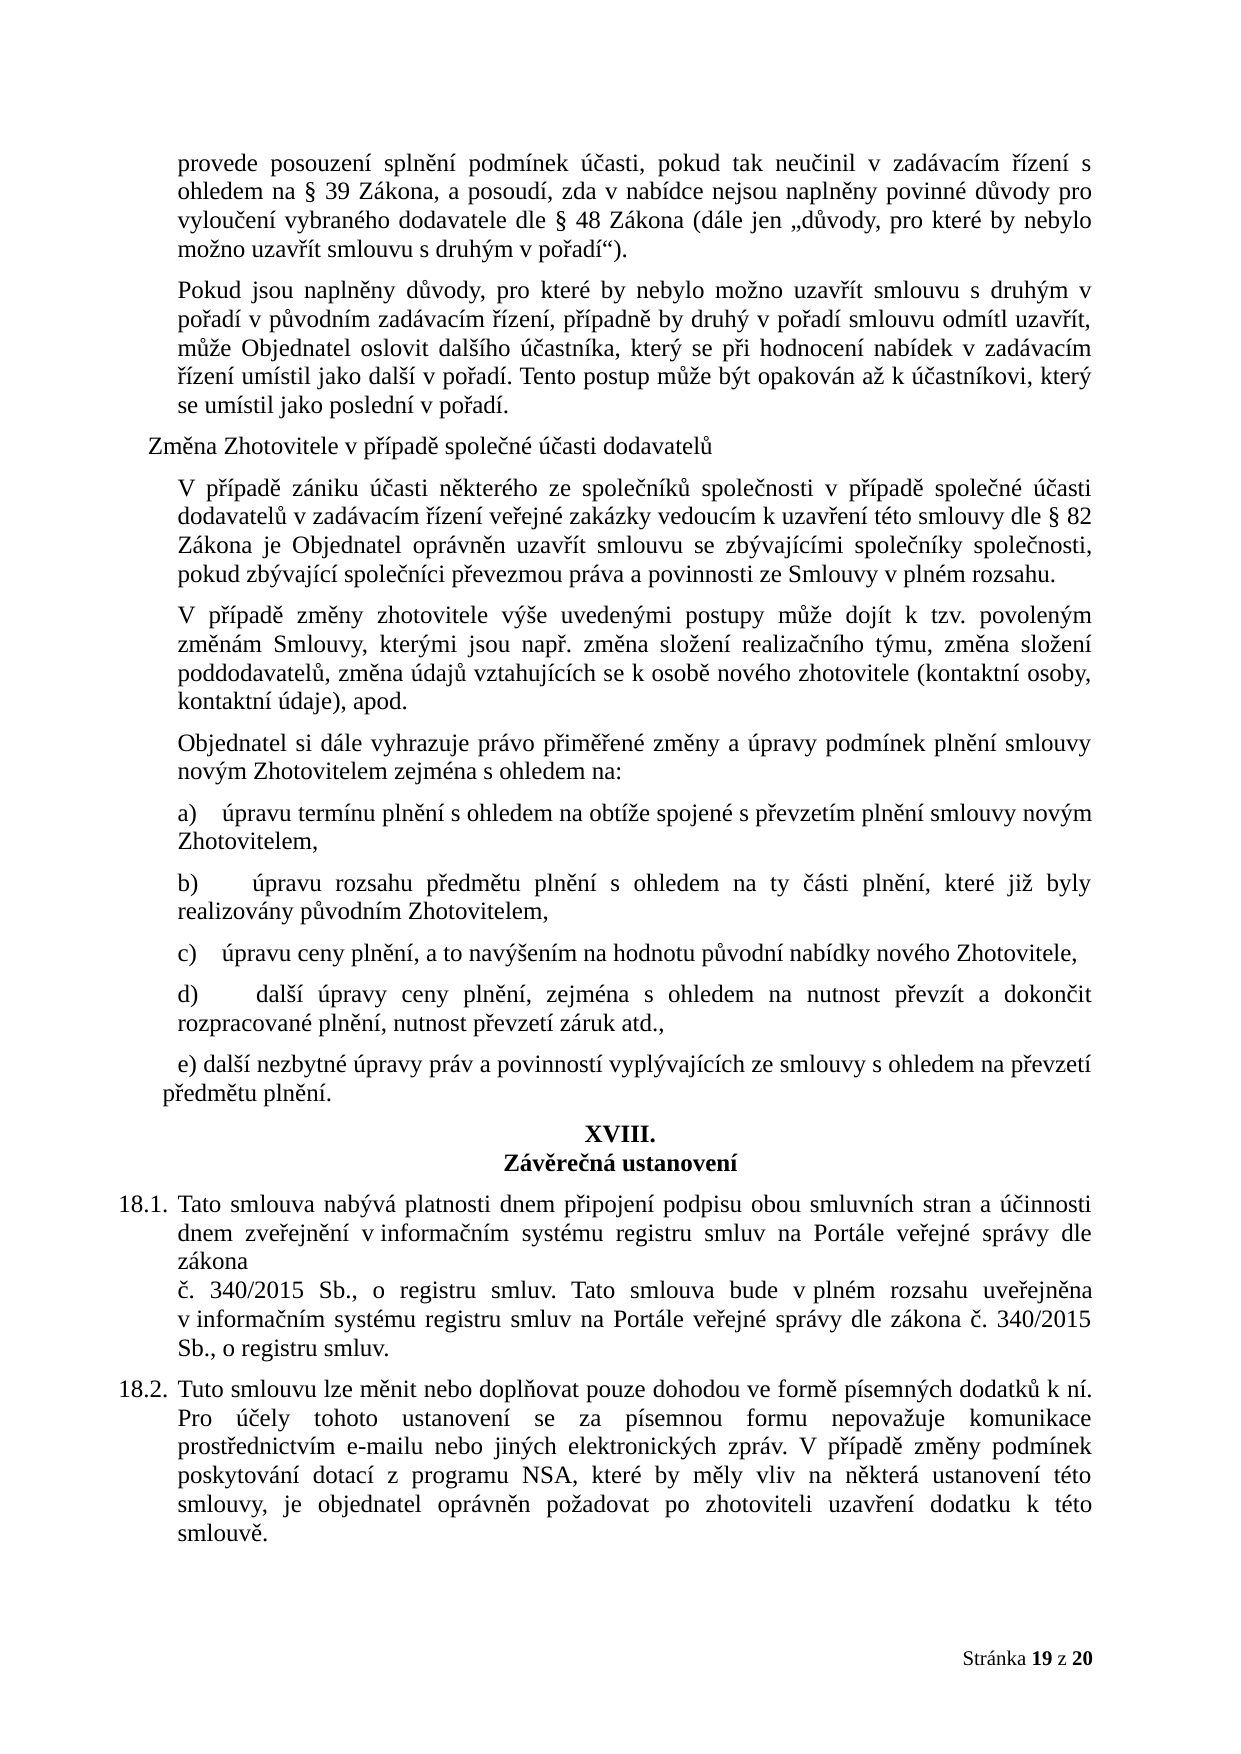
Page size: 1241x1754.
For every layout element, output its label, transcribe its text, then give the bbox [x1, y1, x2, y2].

list 18.1. Tato smlouva nabývá platnosti dnem připojení podpisu obou smluvních stran a účinnosti dnem zveřejnění v informačním systému registru smluv na Portále veřejné správy dle zákona č. 340/2015 Sb., o registru smluv. Tato smlouva bude v plném rozsahu uveřejněna v informačním systému registru smluv na Portále veřejné správy dle zákona č. 340/2015 Sb., o registru smluv. [118, 1189, 1093, 1361]
list V případě zániku účasti některého ze společníků společnosti v případě společné účasti dodavatelů v zadávacím řízení veřejné zakázky vedoucím k uzavření této smlouvy dle § 82 Zákona je Objednatel oprávněn uzavřít smlouvu se zbývajícími společníky společnosti, pokud zbývající společníci převezmou práva a povinnosti ze Smlouvy v plném rozsahu. [177, 473, 1093, 588]
list Objednatel si dále vyhrazuje právo přiměřené změny a úpravy podmínek plnění smlouvy novým Zhotovitelem zejména s ohledem na: [177, 728, 1093, 785]
list d) další úpravy ceny plnění, zejména s ohledem na nutnost převzít a dokončit rozpracované plnění, nutnost převzetí záruk atd., [177, 979, 1093, 1036]
text XVIII. [148, 1119, 1093, 1148]
list a) úpravu termínu plnění s ohledem na obtíže spojené s převzetím plnění smlouvy novým Zhotovitelem, [177, 798, 1093, 855]
list c) úpravu ceny plnění, a to navýšením na hodnotu původní nabídky nového Zhotovitele, [177, 938, 1093, 966]
list Pokud jsou naplněny důvody, pro které by nebylo možno uzavřít smlouvu s druhým v pořadí v původním zadávacím řízení, případně by druhý v pořadí smlouvu odmítl uzavřít, může Objednatel oslovit dalšího účastníka, který se při hodnocení nabídek v zadávacím řízení umístil jako další v pořadí. Tento postup může být opakován až k účastníkovi, který se umístil jako poslední v pořadí. [177, 275, 1093, 419]
list Změna Zhotovitele v případě společné účasti dodavatelů [148, 431, 1093, 460]
list b) úpravu rozsahu předmětu plnění s ohledem na ty části plnění, které již byly realizovány původním Zhotovitelem, [177, 868, 1093, 925]
text Závěrečná ustanovení [148, 1148, 1093, 1176]
list V případě změny zhotovitele výše uvedenými postupy může dojít k tzv. povoleným změnám Smlouvy, kterými jsou např. změna složení realizačního týmu, změna složení poddodavatelů, změna údajů vztahujících se k osobě nového zhotovitele (kontaktní osoby, kontaktní údaje), apod. [177, 600, 1093, 715]
list 18.2. Tuto smlouvu lze měnit nebo doplňovat pouze dohodou ve formě písemných dodatků k ní. Pro účely tohoto ustanovení se za písemnou formu nepovažuje komunikace prostřednictvím e-mailu nebo jiných elektronických zpráv. V případě změny podmínek poskytování dotací z programu NSA, které by měly vliv na některá ustanovení této smlouvy, je objednatel oprávněn požadovat po zhotoviteli uzavření dodatku k této smlouvě. [118, 1374, 1093, 1546]
list e) další nezbytné úpravy práv a povinností vyplývajících ze smlouvy s ohledem na převzetí předmětu plnění. [162, 1049, 1093, 1106]
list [177, 148, 1093, 263]
